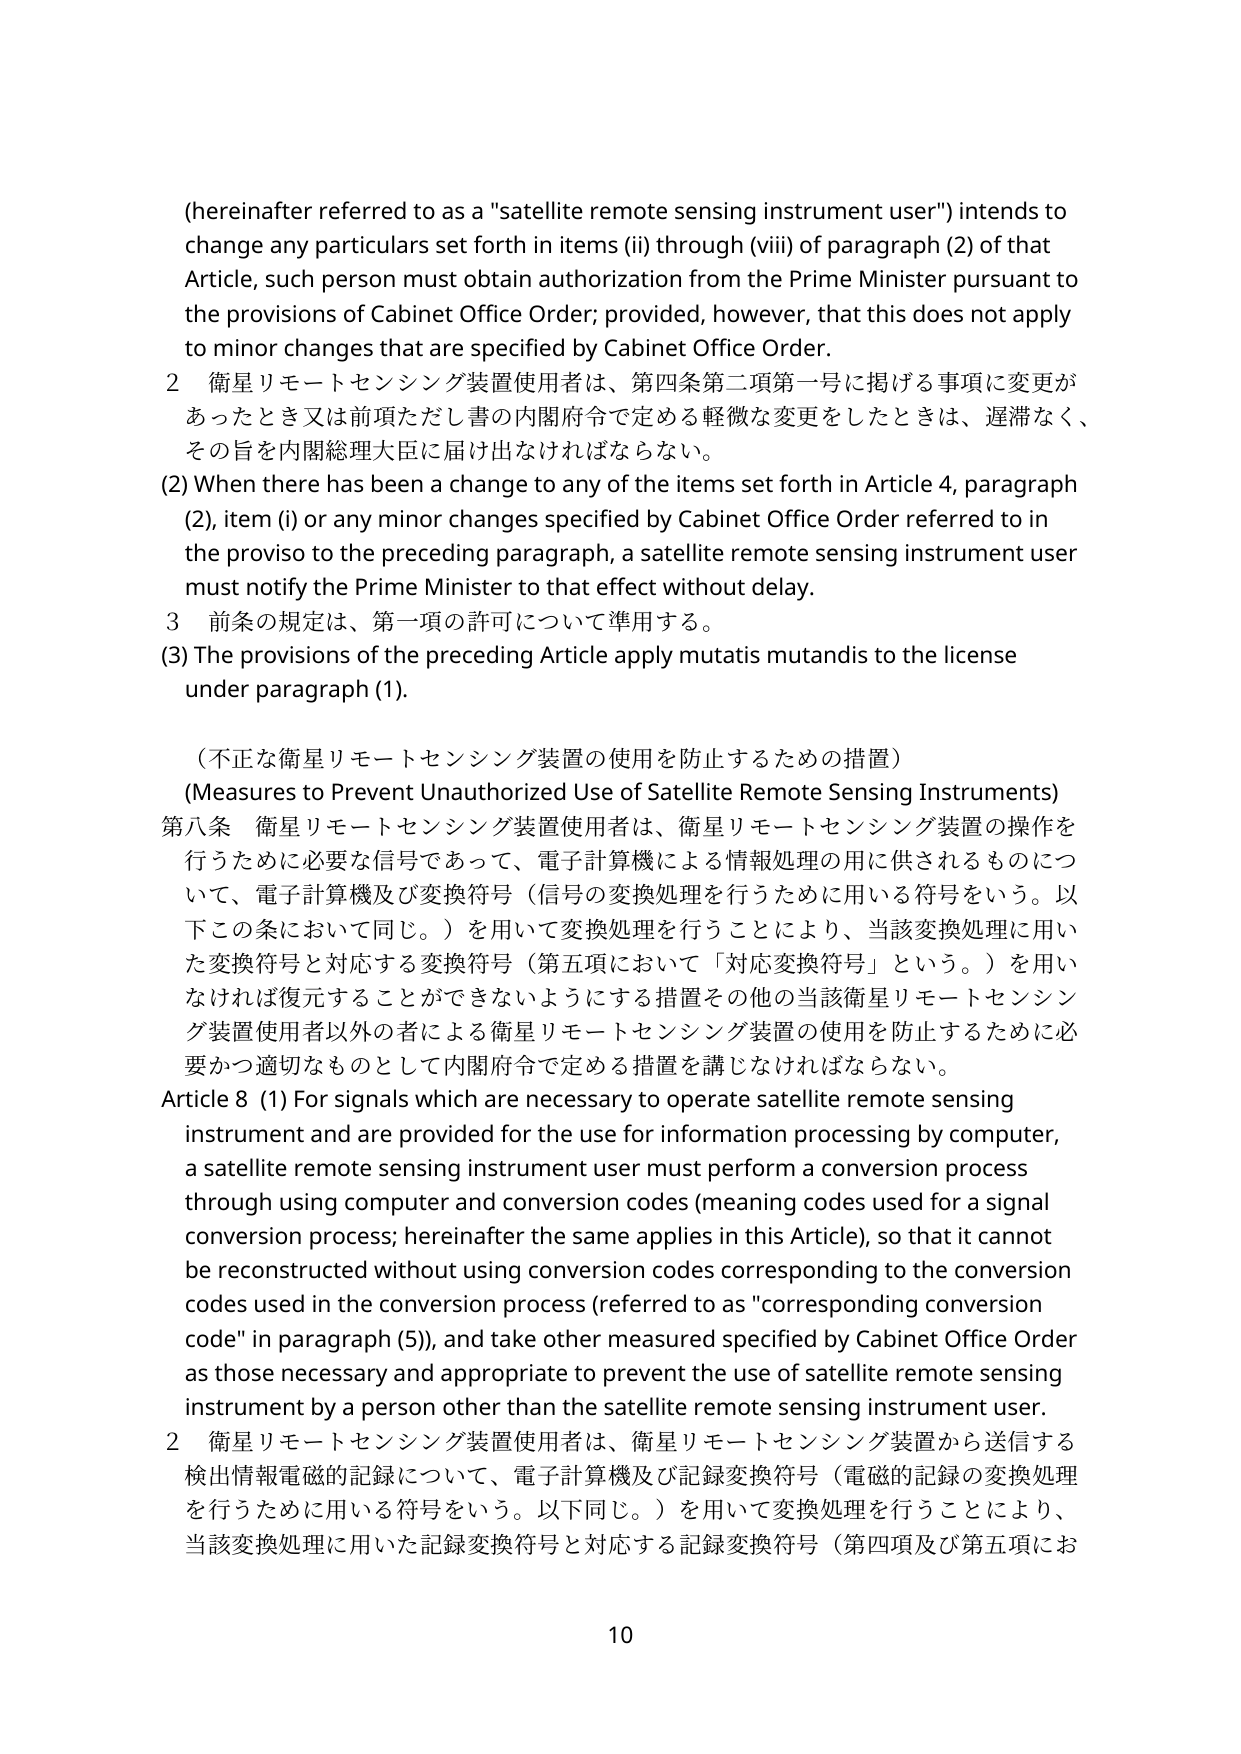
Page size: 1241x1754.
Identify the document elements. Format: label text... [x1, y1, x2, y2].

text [161, 194, 1079, 364]
text （不正な衛星リモートセンシング装置の使用を防止するための措置） [184, 740, 1079, 774]
text ２ 衛星リモートセンシング装置使用者は、第四条第二項第一号に掲げる事項に変更があったとき又は前項ただし書の内閣府令で定める軽微な変更をしたときは、遅滞なく、その旨を内閣総理大臣に届け出なければならない。 [161, 364, 1079, 467]
text Article 8 (1) For signals which are necessary to operate satellite remote sensing instrument and are provided for the use for information processing by computer, a satellite remote sensing instrument user must perform a conversion process through using computer and conversion codes (meaning codes used for a signal conversion process; hereinafter the same applies in this Article), so that it cannot be reconstructed without using conversion codes corresponding to the conversion codes used in the conversion process (referred to as "corresponding conversion code" in paragraph (5)), and take other measured specified by Cabinet Office Order as those necessary and appropriate to prevent the use of satellite remote sensing instrument by a person other than the satellite remote sensing instrument user. [161, 1082, 1079, 1424]
text (Measures to Prevent Unauthorized Use of Satellite Remote Sensing Instruments) [184, 774, 1079, 809]
text (3) The provisions of the preceding Article apply mutatis mutandis to the license under paragraph (1). [161, 638, 1079, 706]
text (2) When there has been a change to any of the items set forth in Article 4, paragraph (2), item (i) or any minor changes specified by Cabinet Office Order referred to in the proviso to the preceding paragraph, a satellite remote sensing instrument user must notify the Prime Minister to that effect without delay. [161, 467, 1079, 604]
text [161, 1424, 1079, 1560]
text ３ 前条の規定は、第一項の許可について準用する。 [161, 604, 1079, 638]
text 第八条 衛星リモートセンシング装置使用者は、衛星リモートセンシング装置の操作を行うために必要な信号であって、電子計算機による情報処理の用に供されるものについて、電子計算機及び変換符号（信号の変換処理を行うために用いる符号をいう。以下この条において同じ。）を用いて変換処理を行うことにより、当該変換処理に用いた変換符号と対応する変換符号（第五項において「対応変換符号」という。）を用いなければ復元することができないようにする措置その他の当該衛星リモートセンシング装置使用者以外の者による衛星リモートセンシング装置の使用を防止するために必要かつ適切なものとして内閣府令で定める措置を講じなければならない。 [161, 809, 1079, 1082]
